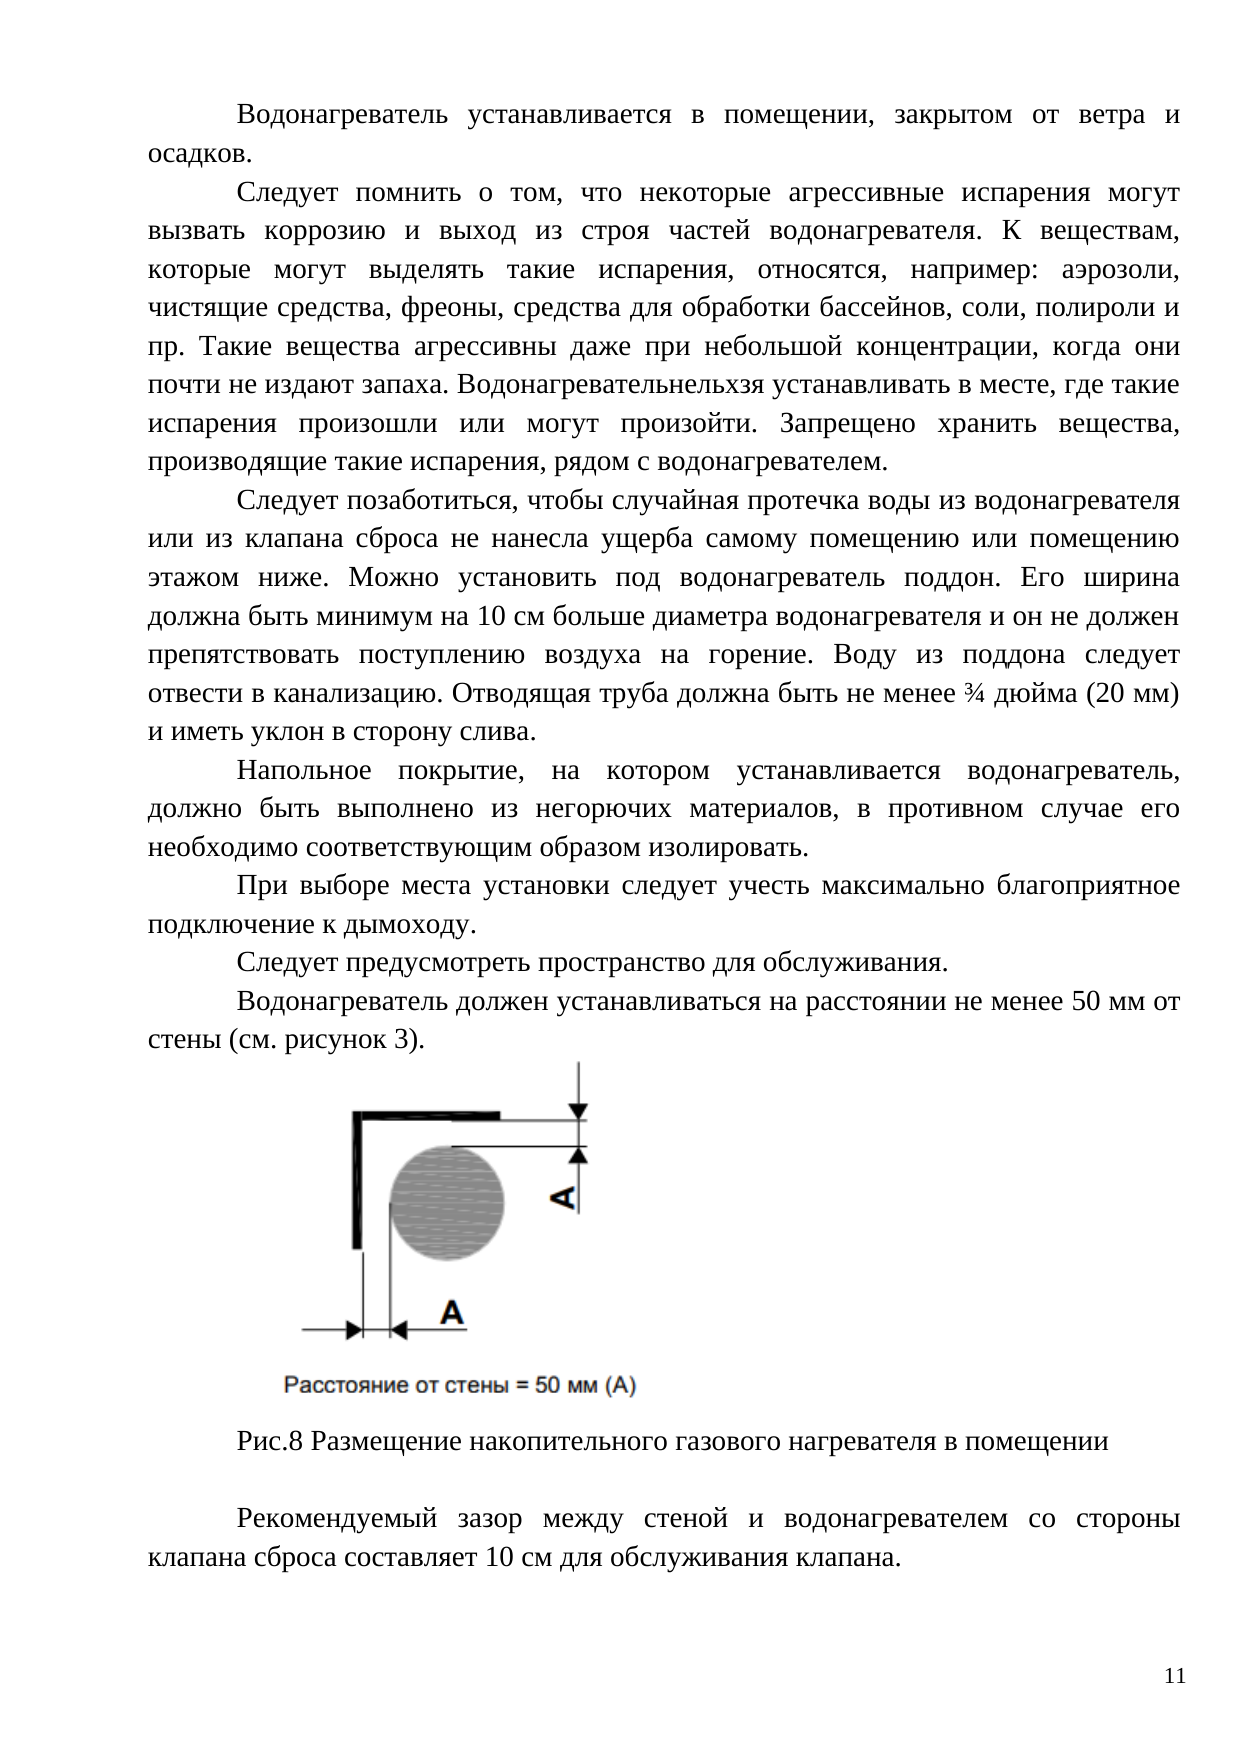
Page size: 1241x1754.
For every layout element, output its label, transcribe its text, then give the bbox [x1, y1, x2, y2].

text Следует позаботиться, чтобы случайная протечка воды из водонагревателя или из клапана сброса не нанесла ущерба самому помещению или помещению этажом ниже. Можно установить под водонагреватель поддон. Его ширина должна быть минимум на 10 см больше диаметра водонагревателя и он не должен препятствовать поступлению воздуха на горение. Воду из поддона следует отвести в канализацию. Отводящая труба должна быть не менее ¾ дюйма (20 мм) и иметь уклон в сторону слива. [148, 482, 1181, 747]
picture [236, 1060, 688, 1418]
text Рис.8 Размещение накопительного газового нагревателя в помещении [148, 1423, 1181, 1457]
text Водонагреватель устанавливается в помещении, закрытом от ветра и осадков. [148, 97, 1181, 169]
text Следует помнить о том, что некоторые агрессивные испарения могут вызвать коррозию и выход из строя частей водонагревателя. К веществам, которые могут выделять такие испарения, относятся, например: аэрозоли, чистящие средства, фреоны, средства для обработки бассейнов, соли, полироли и пр. Такие вещества агрессивны даже при небольшой концентрации, когда они почти не издают запаха. Водонагревательнельхзя устанавливать в месте, где такие испарения произошли или могут произойти. Запрещено хранить вещества, производящие такие испарения, рядом с водонагревателем. [148, 174, 1181, 477]
text Водонагреватель должен устанавливаться на расстоянии не менее 50 мм от стены (см. рисунок 3). [148, 983, 1181, 1055]
text Следует предусмотреть пространство для обслуживания. [148, 944, 1181, 978]
text Рекомендуемый зазор между стеной и водонагревателем со стороны клапана сброса составляет 10 см для обслуживания клапана. [148, 1500, 1181, 1572]
text Напольное покрытие, на котором устанавливается водонагреватель, должно быть выполнено из негорючих материалов, в противном случае его необходимо соответствующим образом изолировать. [148, 752, 1181, 862]
text При выборе места установки следует учесть максимально благоприятное подключение к дымоходу. [148, 867, 1181, 939]
